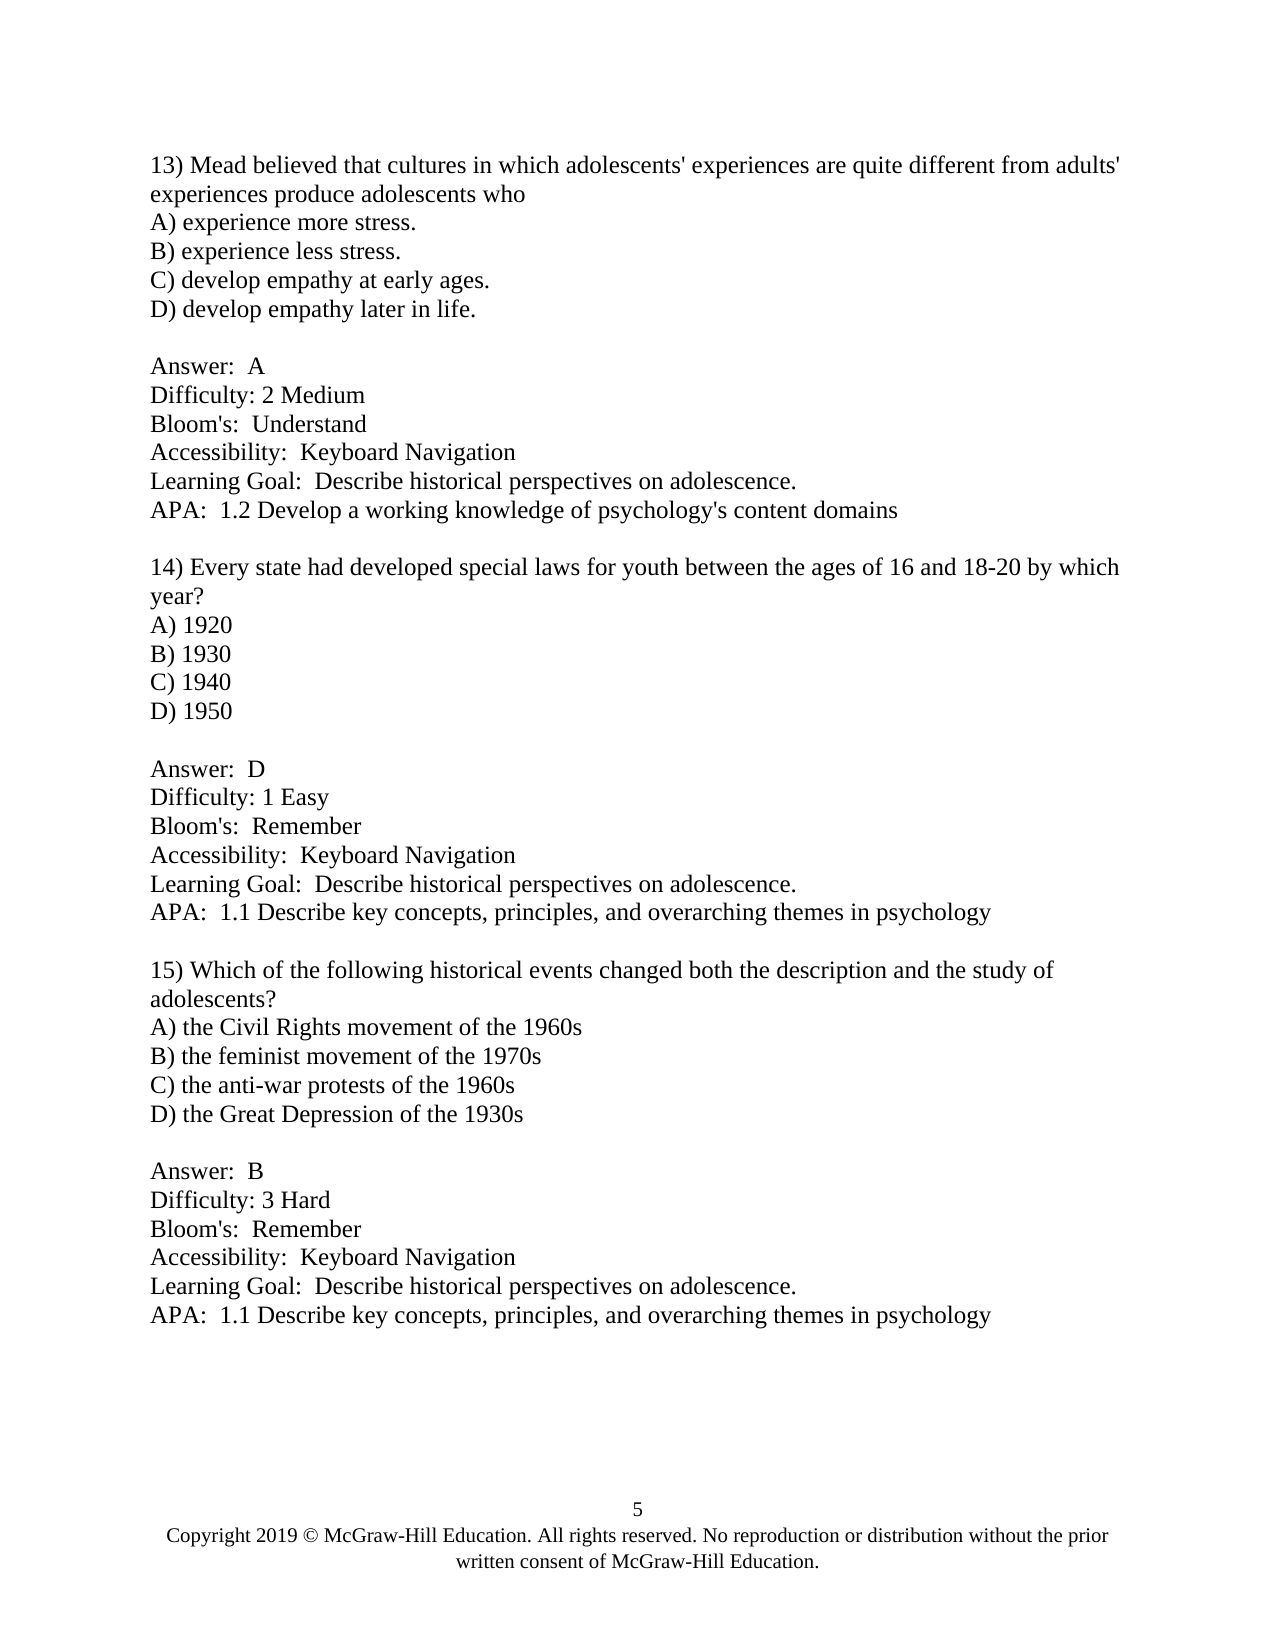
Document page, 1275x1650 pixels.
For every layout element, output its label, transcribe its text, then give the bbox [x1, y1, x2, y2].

text 15) Which of the following historical events changed both the description and the study of adolescents? [150, 955, 1125, 1012]
text C) develop empathy at early ages. [150, 265, 1125, 294]
text Bloom's: Remember [150, 811, 1125, 840]
text C) the anti-war protests of the 1960s [150, 1070, 1125, 1099]
text Accessibility: Keyboard Navigation [150, 840, 1125, 869]
text D) develop empathy later in life. [150, 294, 1125, 322]
text D) the Great Depression of the 1930s [150, 1099, 1125, 1127]
text APA: 1.1 Describe key concepts, principles, and overarching themes in psychology [150, 897, 1125, 926]
text Accessibility: Keyboard Navigation [150, 1242, 1125, 1271]
text D) 1950 [150, 696, 1125, 725]
text C) 1940 [150, 667, 1125, 696]
text Bloom's: Remember [150, 1214, 1125, 1242]
text APA: 1.2 Develop a working knowledge of psychology's content domains [150, 495, 1125, 524]
text Answer: B [150, 1156, 1125, 1185]
text Answer: A [150, 351, 1125, 380]
text APA: 1.1 Describe key concepts, principles, and overarching themes in psychology [150, 1300, 1125, 1329]
text A) 1920 [150, 610, 1125, 639]
text Difficulty: 2 Medium [150, 380, 1125, 409]
text Learning Goal: Describe historical perspectives on adolescence. [150, 869, 1125, 897]
text 14) Every state had developed special laws for youth between the ages of 16 and 18-20 by which year? [150, 552, 1125, 610]
text B) experience less stress. [150, 236, 1125, 265]
text Answer: D [150, 754, 1125, 782]
text Difficulty: 1 Easy [150, 782, 1125, 811]
text B) 1930 [150, 639, 1125, 667]
text Learning Goal: Describe historical perspectives on adolescence. [150, 1271, 1125, 1300]
text A) experience more stress. [150, 207, 1125, 236]
text A) the Civil Rights movement of the 1960s [150, 1012, 1125, 1041]
text Learning Goal: Describe historical perspectives on adolescence. [150, 466, 1125, 495]
text B) the feminist movement of the 1970s [150, 1041, 1125, 1070]
text Bloom's: Understand [150, 409, 1125, 437]
text Difficulty: 3 Hard [150, 1185, 1125, 1214]
text Accessibility: Keyboard Navigation [150, 437, 1125, 466]
text 13) Mead believed that cultures in which adolescents' experiences are quite different from adults' experiences produce adolescents who [150, 150, 1125, 207]
